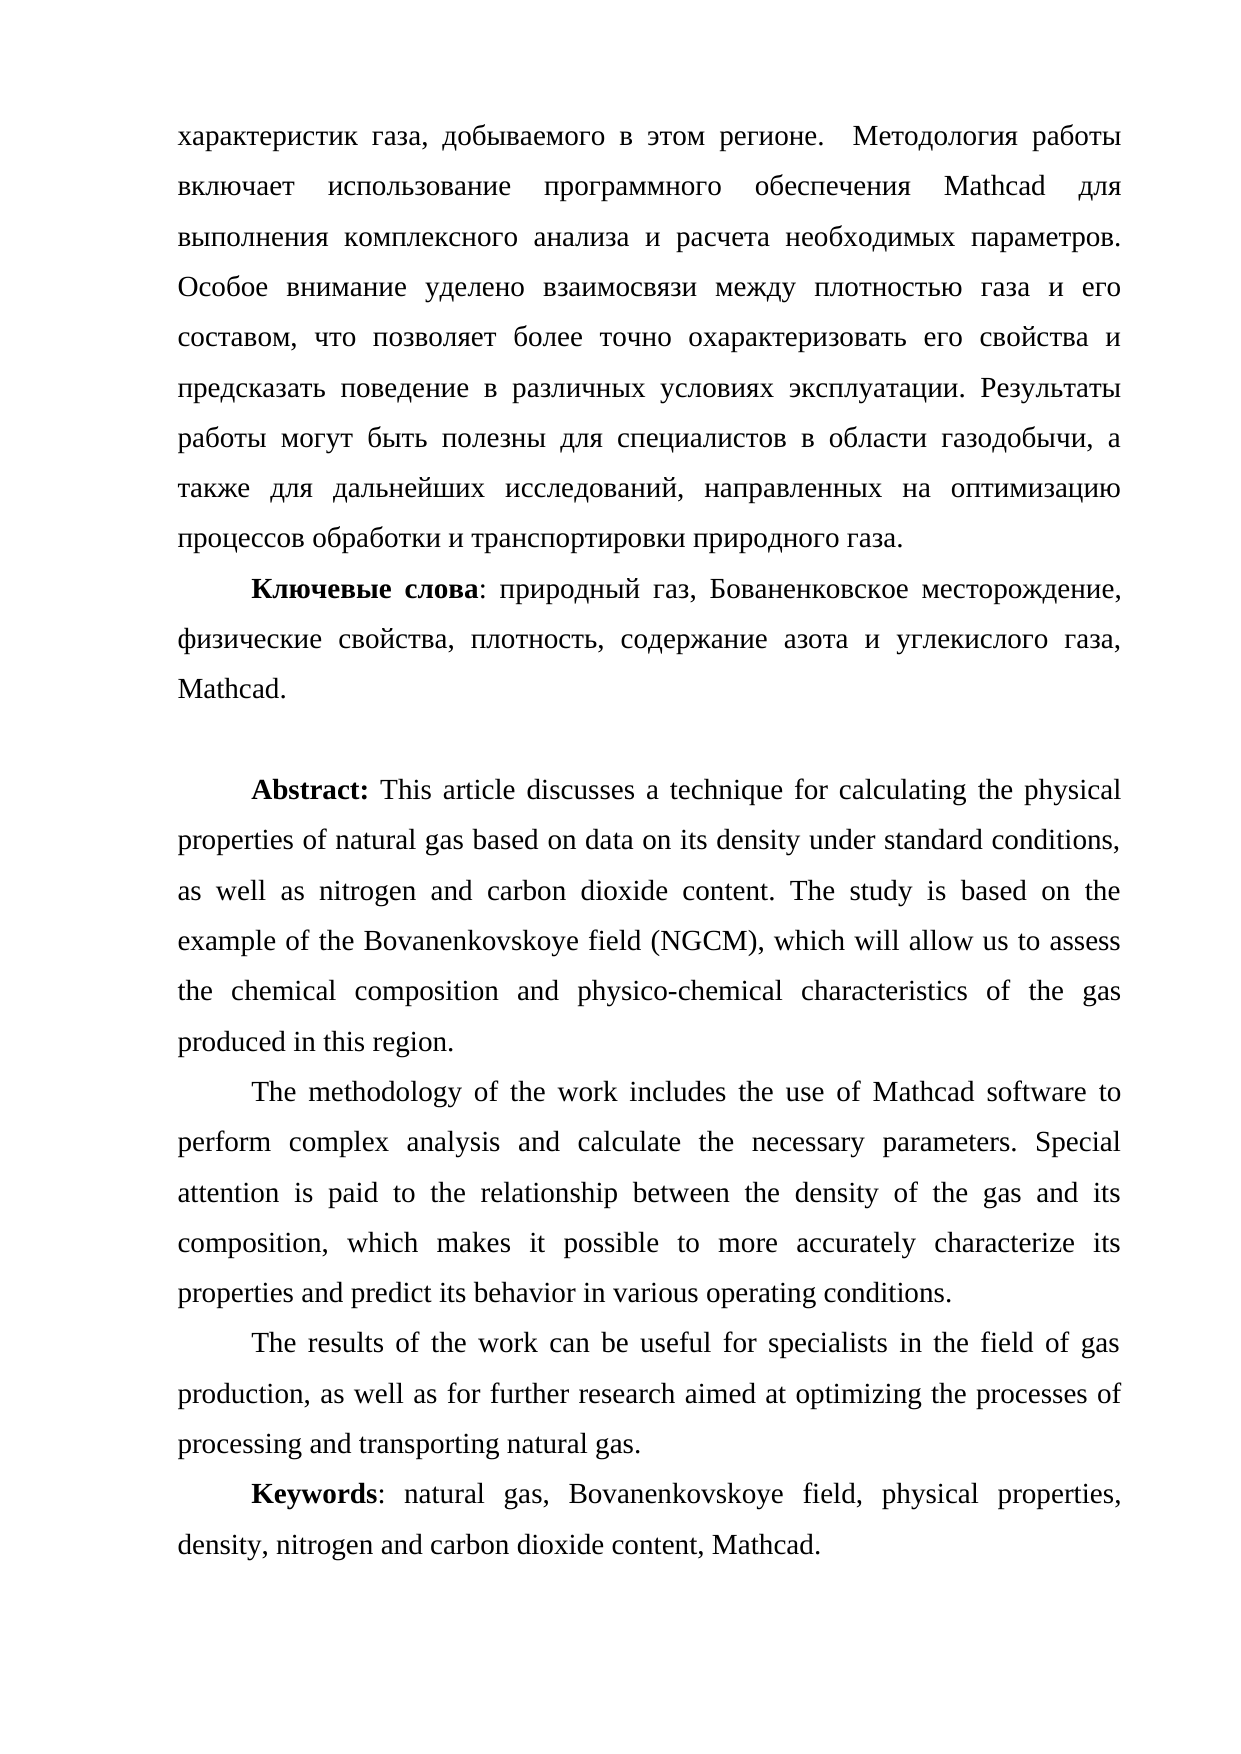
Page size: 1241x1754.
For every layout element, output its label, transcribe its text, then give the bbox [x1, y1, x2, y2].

text The methodology of the work includes the use of Mathcad software to perform complex analysis and calculate the necessary parameters. Special attention is paid to the relationship between the density of the gas and its composition, which makes it possible to more accurately characterize its properties and predict its behavior in various operating conditions. [177, 1074, 1122, 1309]
text Keywords: natural gas, Bovanenkovskoye field, physical properties, density, nitrogen and carbon dioxide content, Mathcad. [177, 1477, 1122, 1560]
text Ключевые слова: природный газ, Бованенковское месторождение, физические свойства, плотность, содержание азота и углекислого газа, Mathcad. [177, 571, 1122, 705]
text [177, 118, 1122, 554]
text The results of the work can be useful for specialists in the field of gas production, as well as for further research aimed at optimizing the processes of processing and transporting natural gas. [177, 1326, 1122, 1460]
text Abstract: This article discusses a technique for calculating the physical properties of natural gas based on data on its density under standard conditions, as well as nitrogen and carbon dioxide content. The study is based on the example of the Bovanenkovskoye field (NGCM), which will allow us to assess the chemical composition and physico-chemical characteristics of the gas produced in this region. [177, 772, 1122, 1057]
